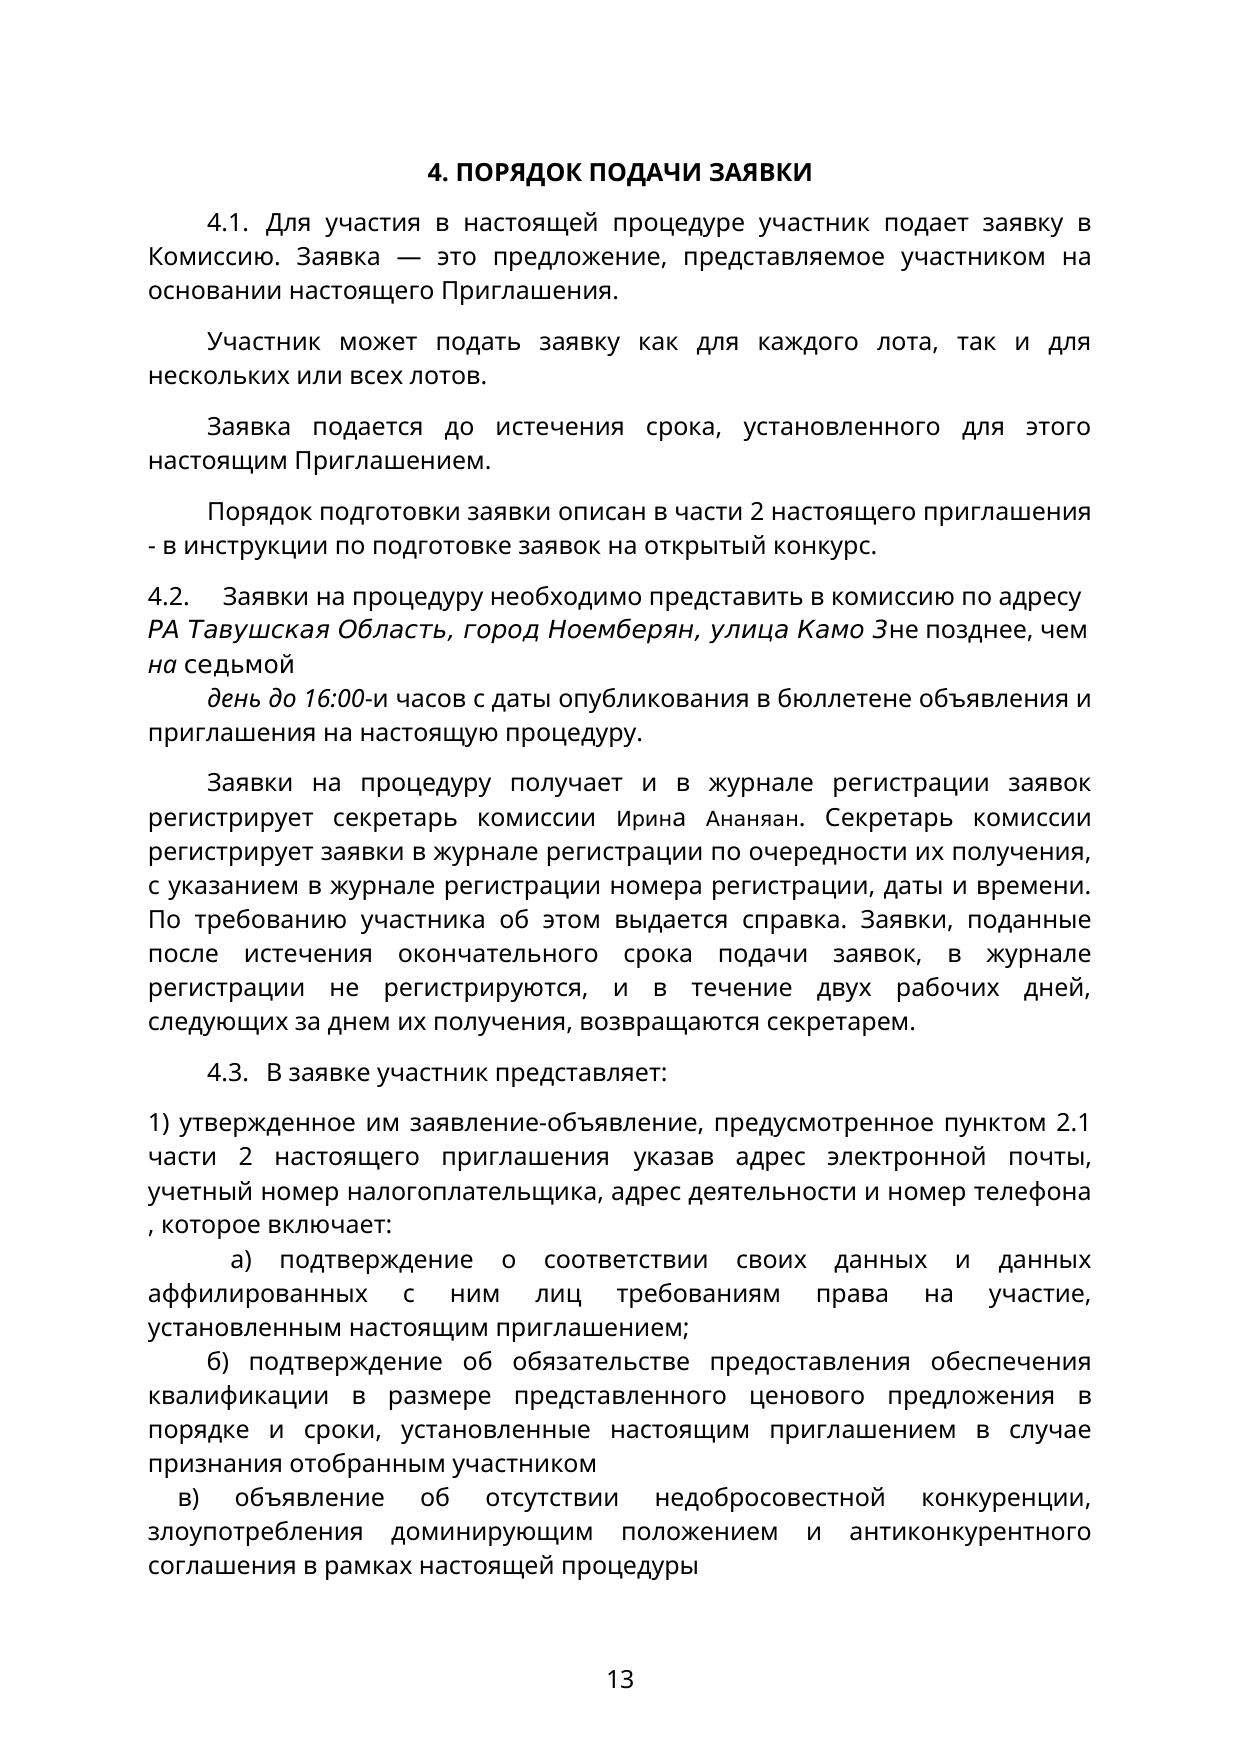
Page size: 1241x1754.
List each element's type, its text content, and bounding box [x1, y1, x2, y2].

text 4.2. Заявки на процедуру необходимо представить в комиссию по адресу РА Тавушская Область, город Ноемберян, улица Камо 3не позднее, чем на седьмой [148, 578, 1092, 680]
text день до 16:00-и часов с даты опубликования в бюллетене объявления и приглашения на настоящую процедуру. [148, 680, 1092, 748]
text б) подтверждение об обязательстве предоставления обеспечения квалификации в размере представленного ценового предложения в порядке и сроки, установленные настоящим приглашением в случае признания отобранным участником [148, 1343, 1092, 1480]
text 1) утвержденное им заявление-объявление, предусмотренное пунктом 2.1 части 2 настоящего приглашения указав адрес электронной почты, учетный номер налогоплательщика, адрес деятельности и номер телефона , которое включает: [148, 1105, 1092, 1241]
text Заявка подается до истечения срока, установленного для этого настоящим Приглашением. [148, 408, 1092, 477]
text 4.3. В заявке участник представляет: [148, 1054, 1092, 1088]
text 4.1. Для участия в настоящей процедуре участник подает заявку в Комиссию. Заявка — это предложение, представляемое участником на основании настоящего Приглашения. [148, 205, 1092, 307]
text а) подтверждение о соответствии своих данных и данных аффилированных с ним лиц требованиям права на участие, установленным настоящим приглашением; [148, 1241, 1092, 1343]
text в) объявление об отсутствии недобросовестной конкуренции, злоупотребления доминирующим положением и антиконкурентного соглашения в рамках настоящей процедуры [148, 1480, 1092, 1582]
text Участник может подать заявку как для каждого лота, так и для нескольких или всех лотов. [148, 324, 1092, 392]
text 4. ПОРЯДОК ПОДАЧИ ЗАЯВКИ [148, 154, 1092, 188]
text Заявки на процедуру получает и в журнале регистрации заявок регистрирует секретарь комиссии Ирина Ананяан. Секретарь комиссии регистрирует заявки в журнале регистрации по очередности их получения, с указанием в журнале регистрации номера регистрации, даты и времени. По требованию участника об этом выдается справка. Заявки, поданные после истечения окончательного срока подачи заявок, в журнале регистрации не регистрируются, и в течение двух рабочих дней, следующих за днем их получения, возвращаются секретарем. [148, 765, 1092, 1038]
text Порядок подготовки заявки описан в части 2 настоящего приглашения - в инструкции по подготовке заявок на открытый конкурс. [148, 493, 1092, 561]
